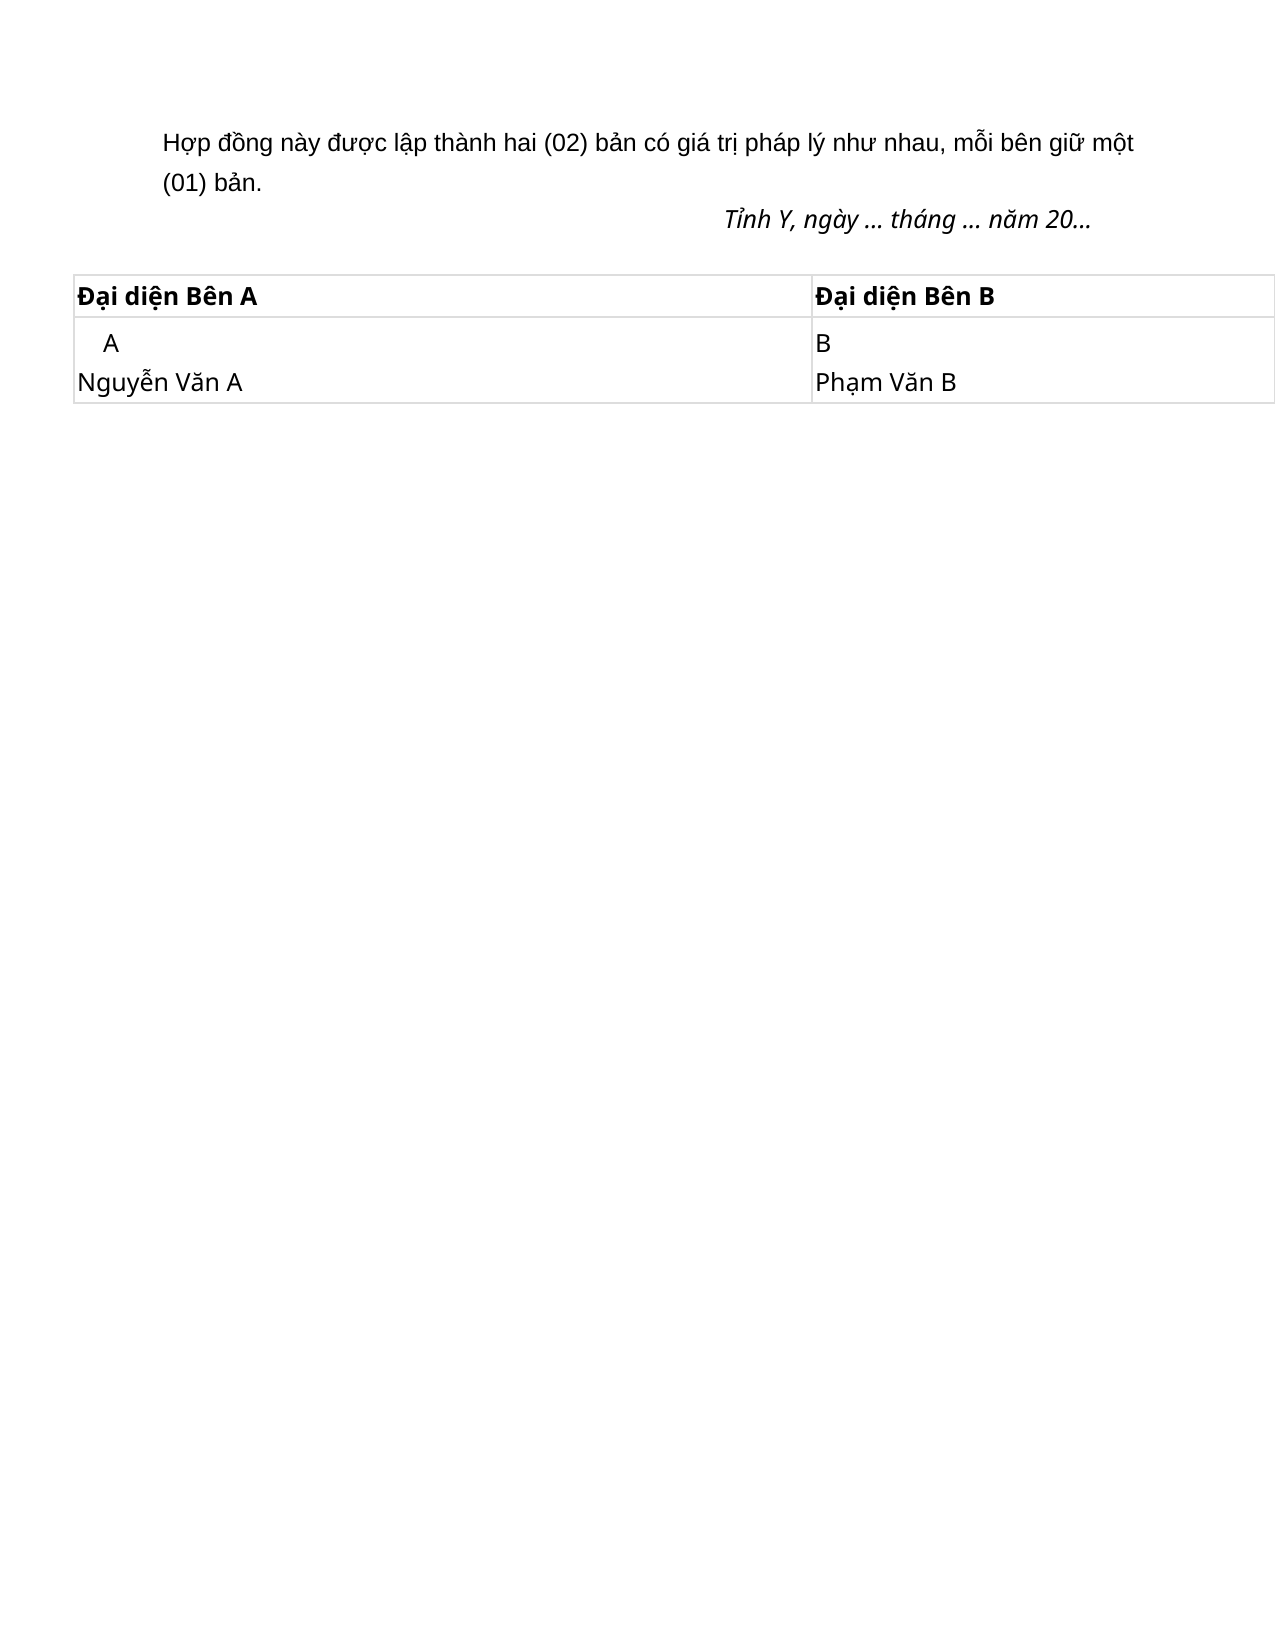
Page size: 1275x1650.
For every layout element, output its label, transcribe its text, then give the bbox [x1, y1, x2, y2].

table_header Đại diện Bên B [813, 276, 1274, 316]
text Hợp đồng này được lập thành hai (02) bản có giá trị pháp lý như nhau, mỗi bên giữ một (01) bản. [162, 118, 1152, 196]
table_header Đại diện Bên A [75, 276, 811, 316]
text Tỉnh Y, ngày ... tháng ... năm 20... [162, 196, 1152, 235]
table_cell A Nguyễn Văn A [75, 318, 811, 402]
table_cell B Phạm Văn B [813, 318, 1274, 402]
